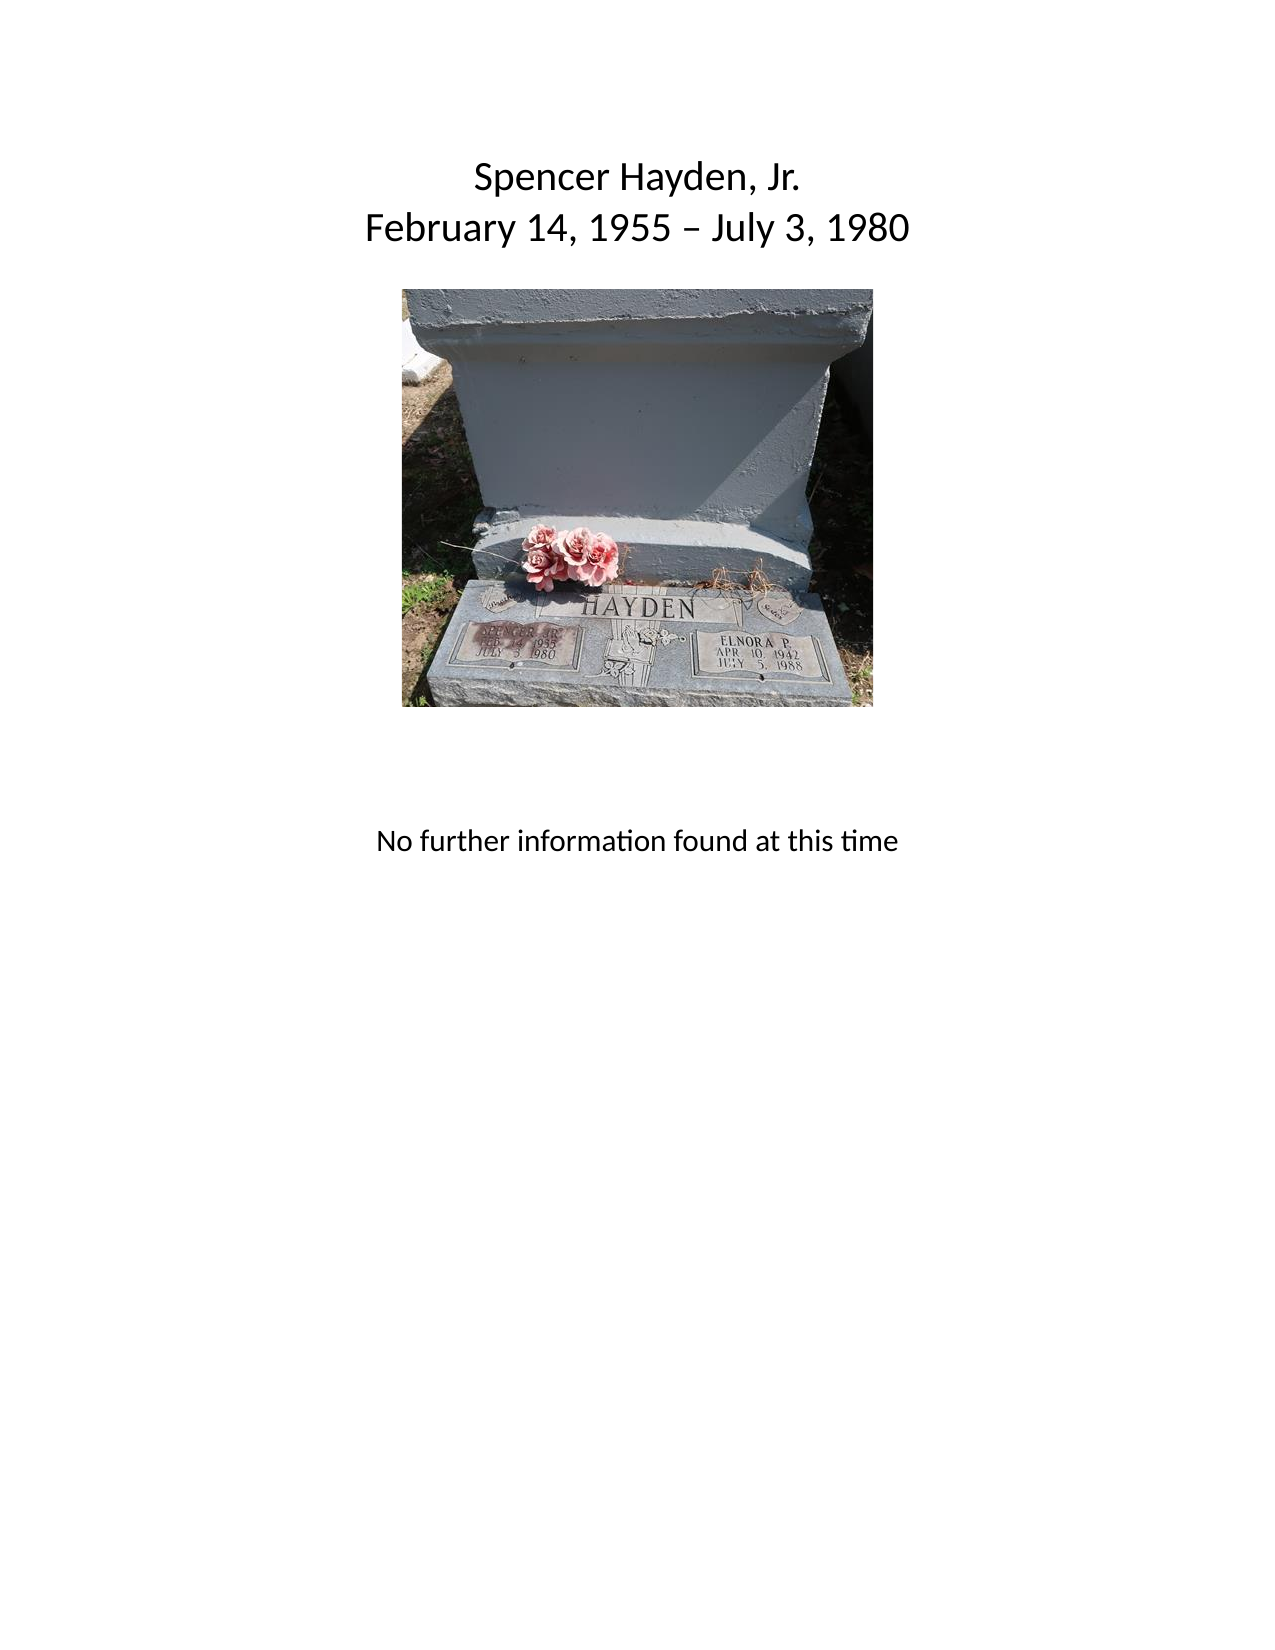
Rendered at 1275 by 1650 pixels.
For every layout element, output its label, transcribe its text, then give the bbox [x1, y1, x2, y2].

text No further information found at this time [150, 821, 1125, 859]
text Spencer Hayden, Jr. [150, 150, 1125, 201]
text February 14, 1955 – July 3, 1980 [150, 201, 1125, 252]
picture [401, 289, 874, 707]
